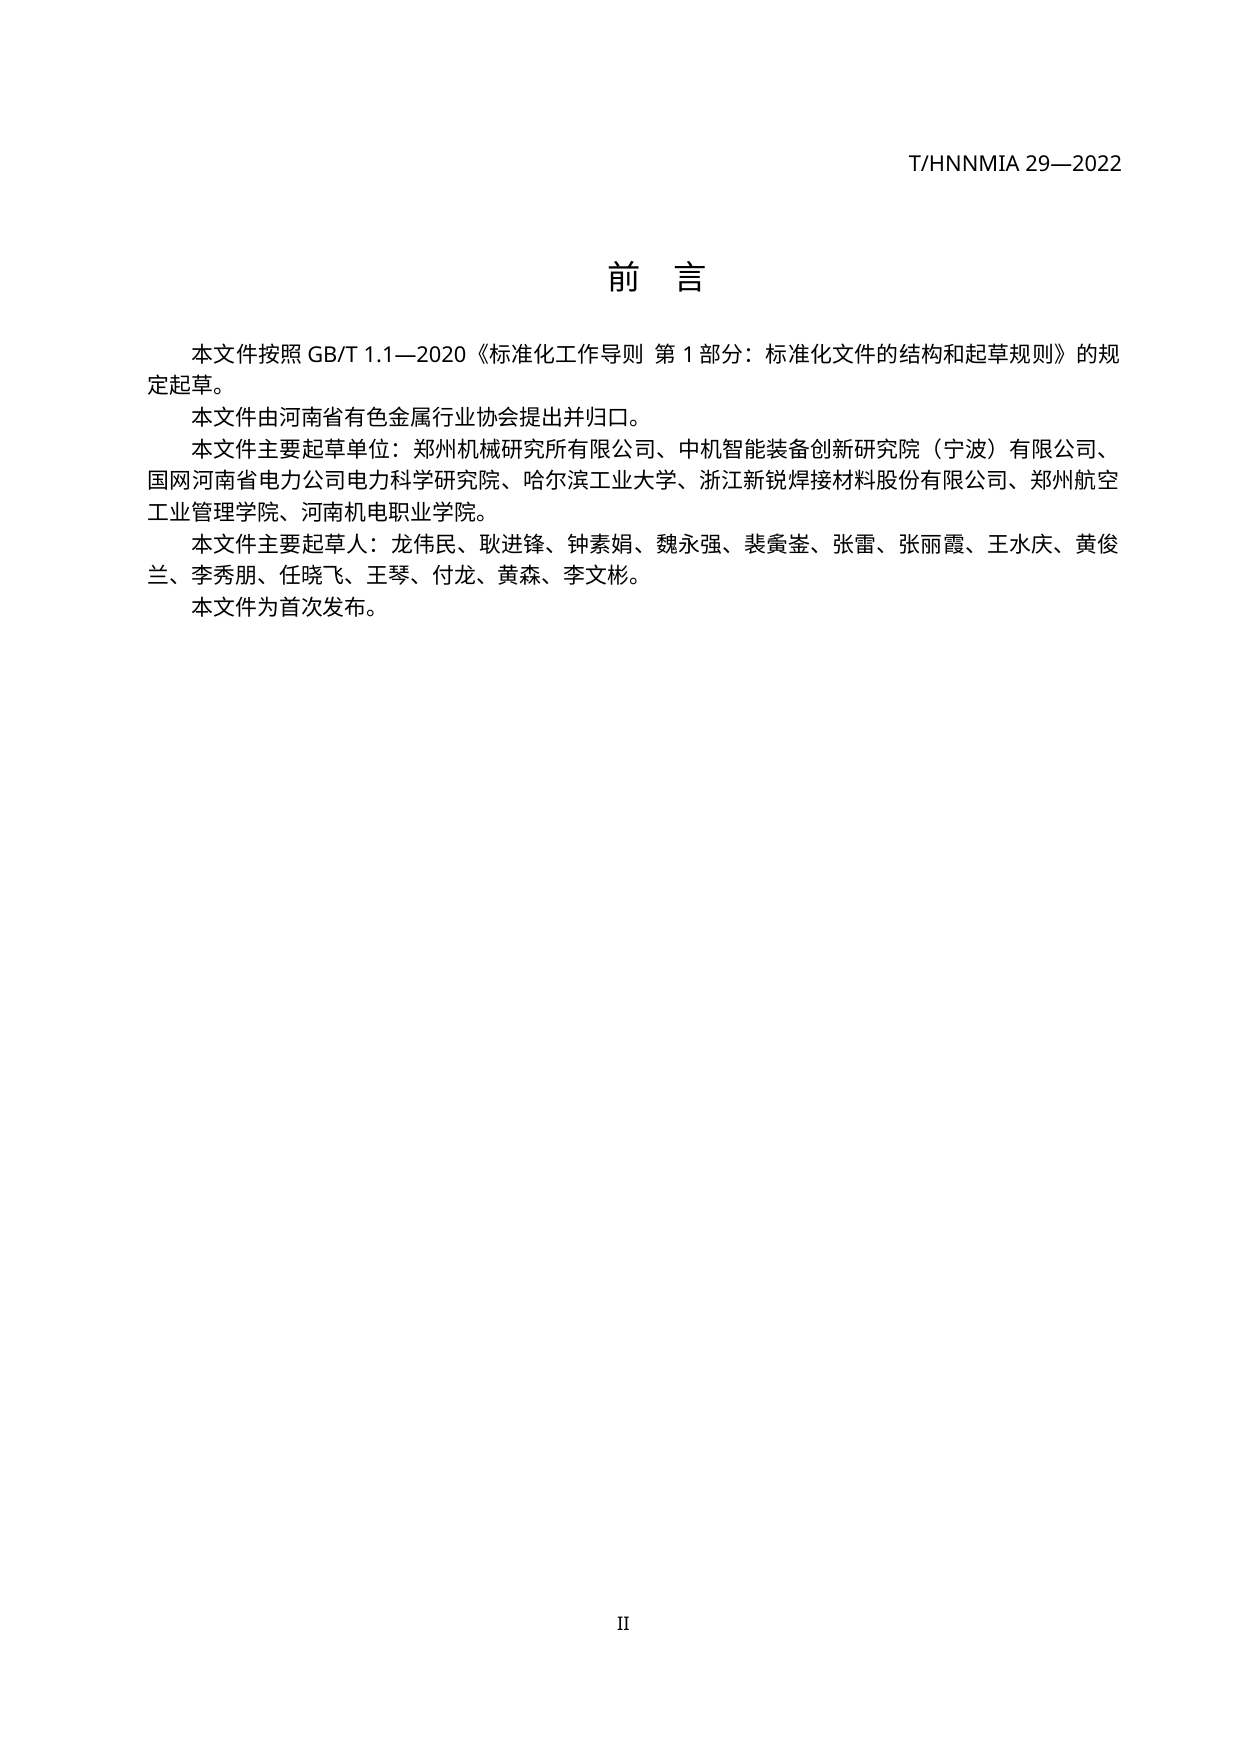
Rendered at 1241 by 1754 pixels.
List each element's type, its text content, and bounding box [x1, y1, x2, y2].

text 本文件按照GB/T 1.1—2020《标准化工作导则 第1部分：标准化文件的结构和起草规则》的规定起草。 [148, 337, 1122, 400]
text 本文件主要起草人：龙伟民、耿进锋、钟素娟、魏永强、裴夤崟、张雷、张丽霞、王水庆、黄俊兰、李秀朋、任晓飞、王琴、付龙、黄森、李文彬。 [148, 527, 1122, 590]
text 本文件由河南省有色金属行业协会提出并归口。 [148, 400, 1122, 432]
text 前言 [148, 251, 1122, 299]
text 本文件主要起草单位：郑州机械研究所有限公司、中机智能装备创新研究院（宁波）有限公司、国网河南省电力公司电力科学研究院、哈尔滨工业大学、浙江新锐焊接材料股份有限公司、郑州航空工业管理学院、河南机电职业学院。 [148, 432, 1122, 527]
text 本文件为首次发布。 [148, 590, 1122, 622]
